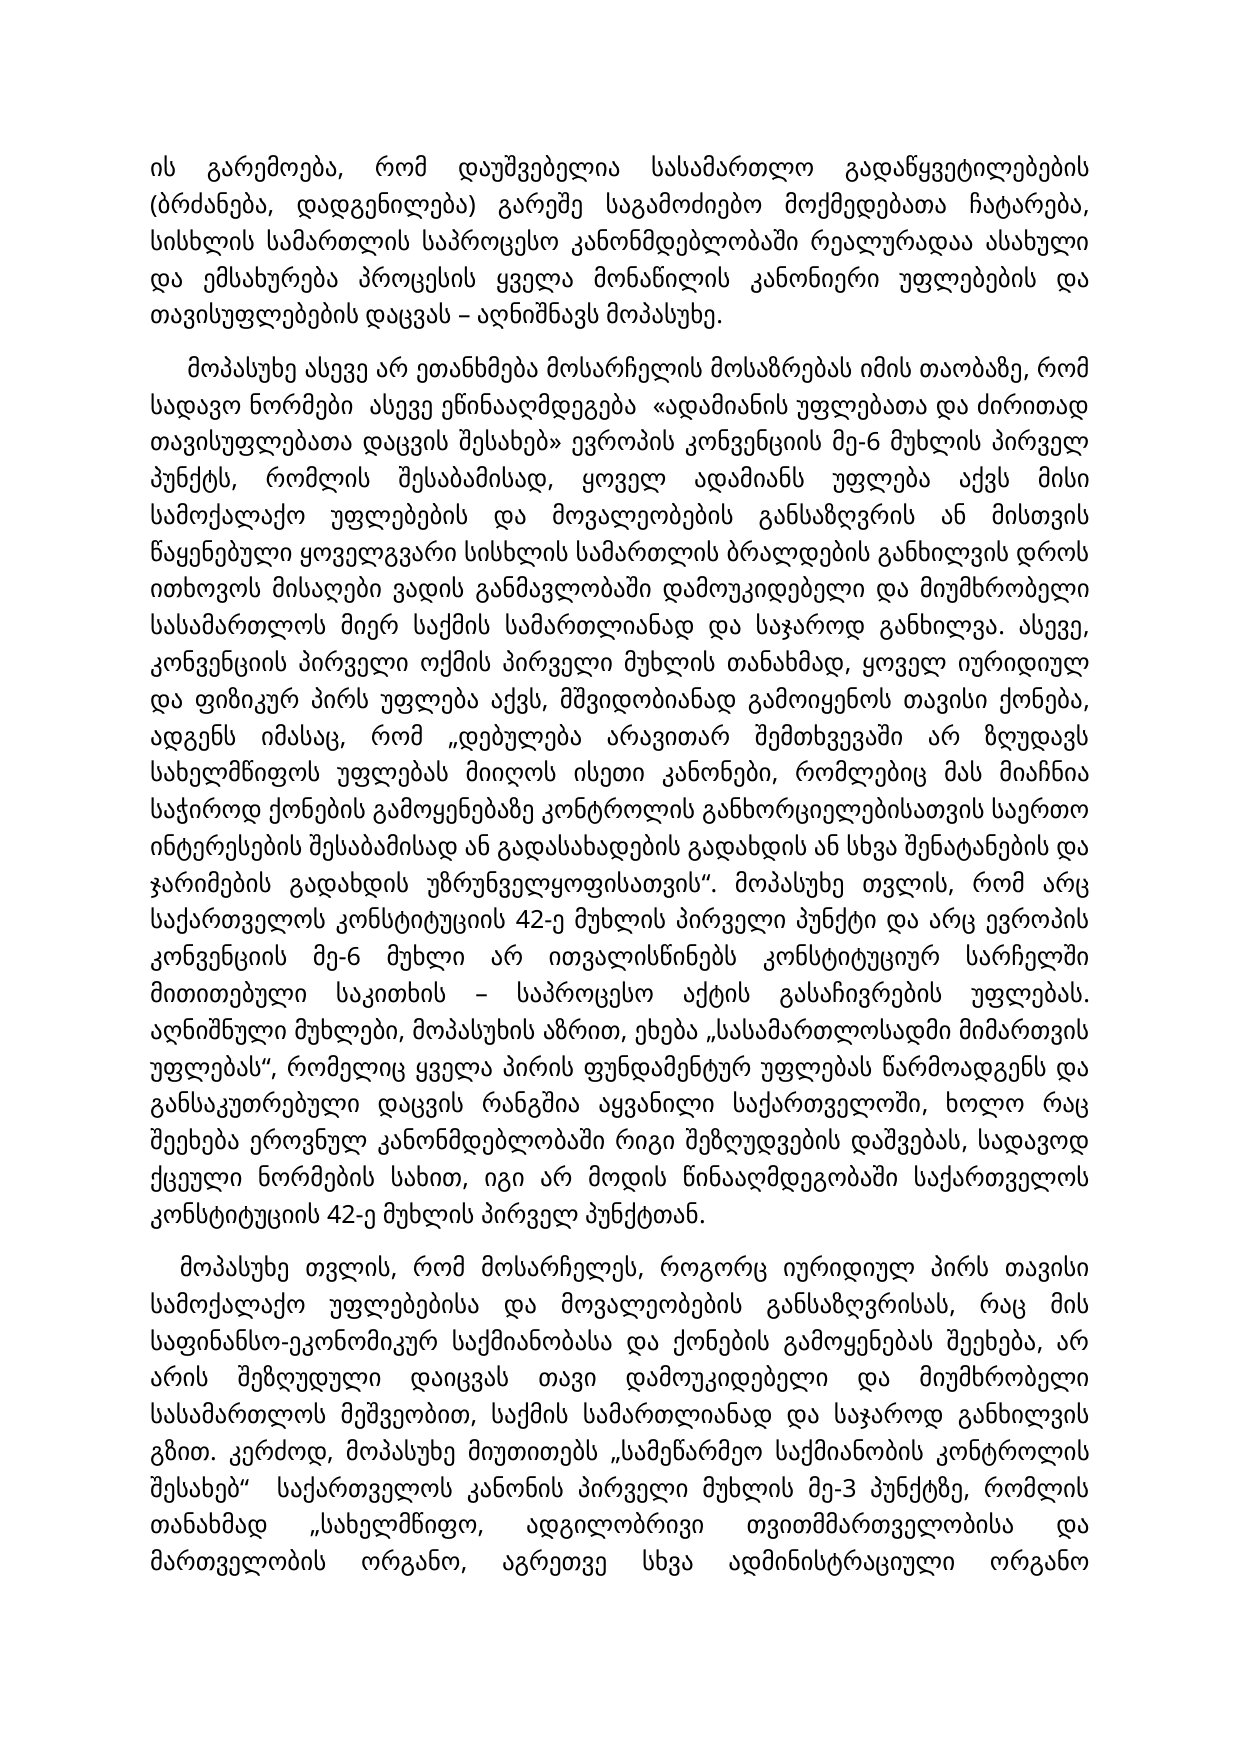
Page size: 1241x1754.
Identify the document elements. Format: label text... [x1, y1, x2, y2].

text მოპასუხე ასევე არ ეთანხმება მოსარჩელის მოსაზრებას იმის თაობაზე, რომ სადავო ნორმები ასევე ეწინააღმდეგება «ადამიანის უფლებათა და ძირითად თავისუფლებათა დაცვის შესახებ» ევროპის კონვენციის მე-6 მუხლის პირველ პუნქტს, რომლის შესაბამისად, ყოველ ადამიანს უფლება აქვს მისი სამოქალაქო უფლებების და მოვალეობების განსაზღვრის ან მისთვის წაყენებული ყოველგვარი სისხლის სამართლის ბრალდების განხილვის დროს ითხოვოს მისაღები ვადის განმავლობაში დამოუკიდებელი და მიუმხრობელი სასამართლოს მიერ საქმის სამართლიანად და საჯაროდ განხილვა. ასევე, კონვენციის პირველი ოქმის პირველი მუხლის თანახმად, ყოველ იურიდიულ და ფიზიკურ პირს უფლება აქვს, მშვიდობიანად გამოიყენოს თავისი ქონება, ადგენს იმასაც, რომ „დებულება არავითარ შემთხვევაში არ ზღუდავს სახელმწიფოს უფლებას მიიღოს ისეთი კანონები, რომლებიც მას მიაჩნია საჭიროდ ქონების გამოყენებაზე კონტროლის განხორციელებისათვის საერთო ინტერესების შესაბამისად ან გადასახადების გადახდის ან სხვა შენატანების და ჯარიმების გადახდის უზრუნველყოფისათვის“. მოპასუხე თვლის, რომ არც საქართველოს კონსტიტუციის 42-ე მუხლის პირველი პუნქტი და არც ევროპის კონვენციის მე-6 მუხლი არ ითვალისწინებს კონსტიტუციურ სარჩელში მითითებული საკითხის – საპროცესო აქტის გასაჩივრების უფლებას. აღნიშნული მუხლები, მოპასუხის აზრით, ეხება „სასამართლოსადმი მიმართვის უფლებას“, რომელიც ყველა პირის ფუნდამენტურ უფლებას წარმოადგენს და განსაკუთრებული დაცვის რანგშია აყვანილი საქართველოში, ხოლო რაც შეეხება ეროვნულ კანონმდებლობაში რიგი შეზღუდვების დაშვებას, სადავოდ ქცეული ნორმების სახით, იგი არ მოდის წინააღმდეგობაში საქართველოს კონსტიტუციის 42-ე მუხლის პირველ პუნქტთან. [150, 351, 1090, 1230]
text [150, 1250, 1090, 1578]
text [150, 150, 1090, 331]
